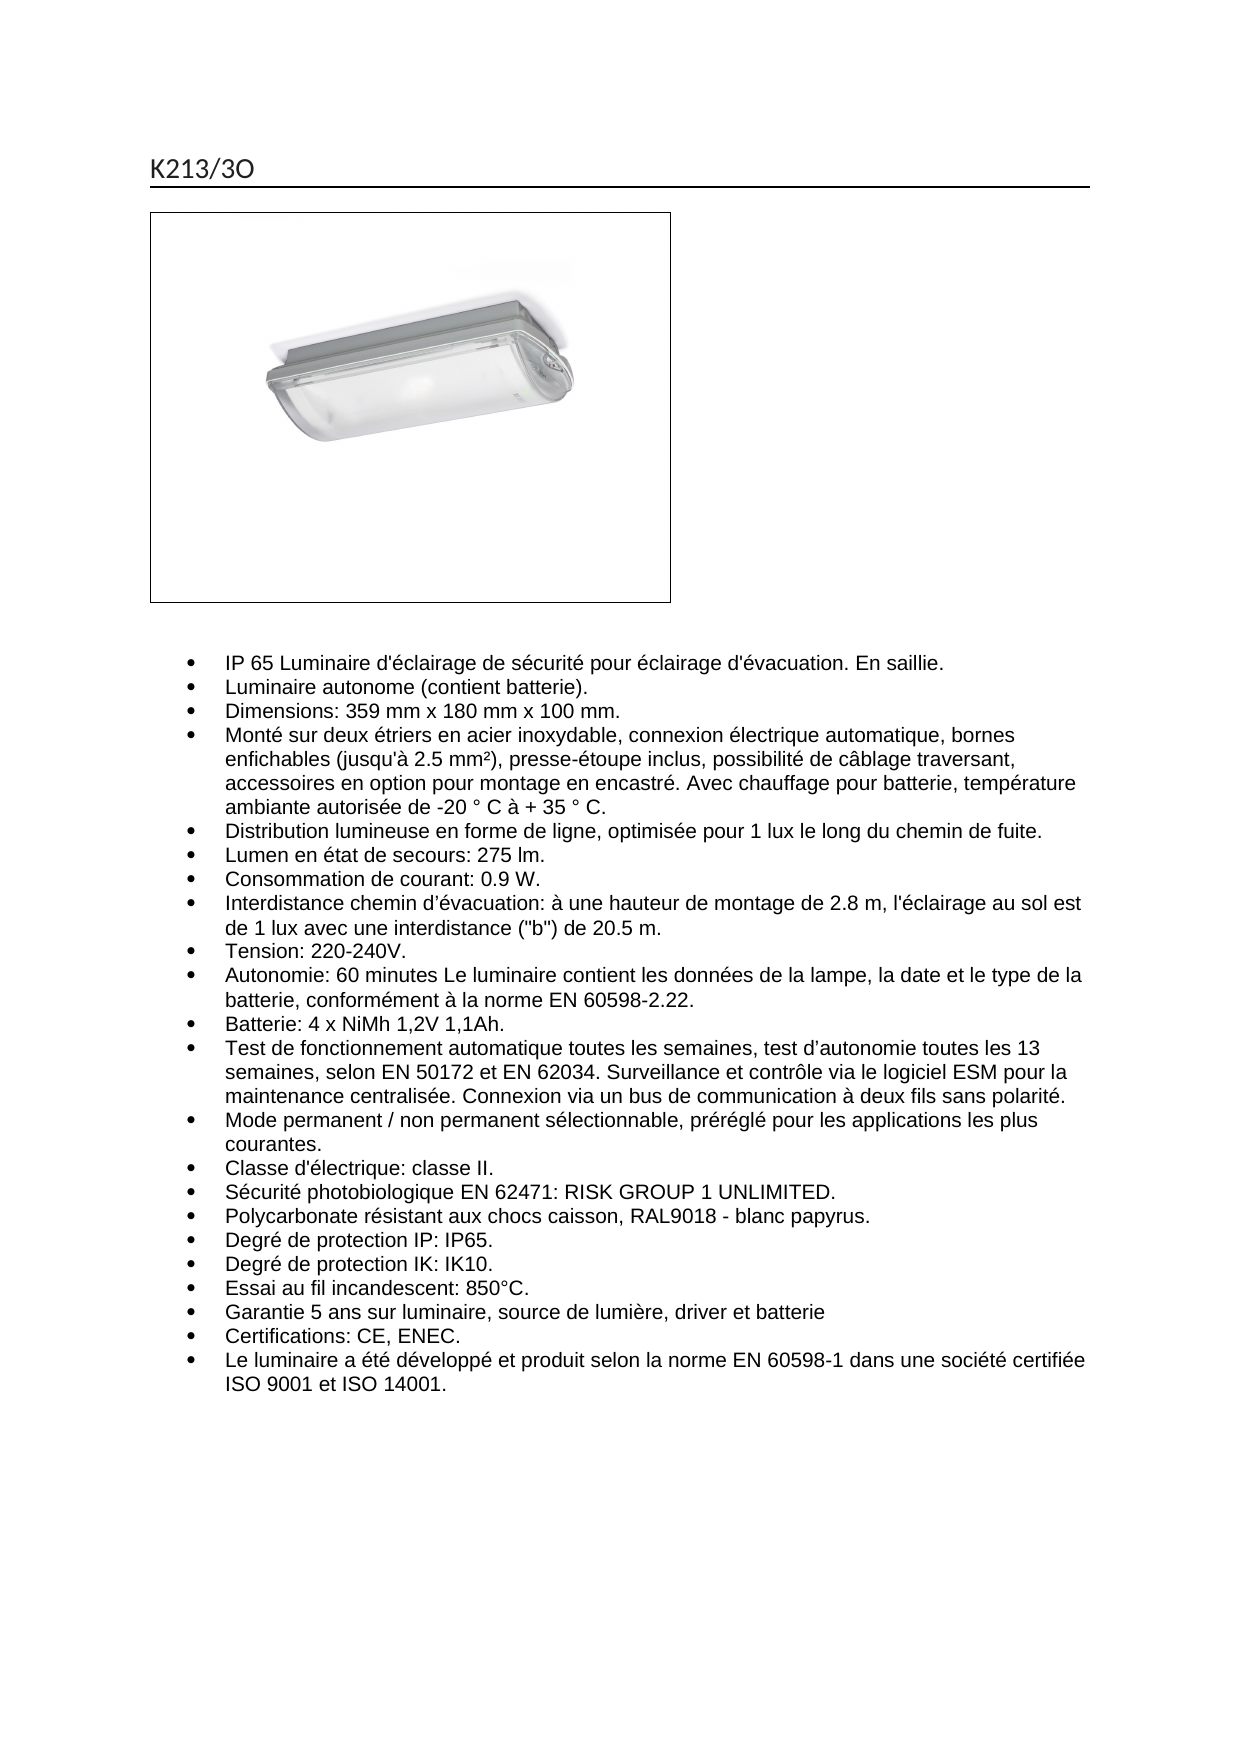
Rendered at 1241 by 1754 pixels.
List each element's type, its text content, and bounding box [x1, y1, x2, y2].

list Tension: 220-240V. [187, 939, 1090, 963]
list Essai au fil incandescent: 850°C. [187, 1276, 1090, 1300]
list Consommation de courant: 0.9 W. [187, 867, 1090, 891]
list Dimensions: 359 mm x 180 mm x 100 mm. [187, 699, 1090, 723]
list Monté sur deux étriers en acier inoxydable, connexion électrique automatique, bornes enfichables (jusqu'à 2.5 mm²), presse-étoupe inclus, possibilité de câblage traversant, accessoires en option pour montage en encastré. Avec chauffage pour batterie, température ambiante autorisée de -20 ° C à + 35 ° C. [187, 723, 1090, 819]
list Classe d'électrique: classe II. [187, 1155, 1090, 1179]
list Lumen en état de secours: 275 lm. [187, 843, 1090, 867]
list Le luminaire a été développé et produit selon la norme EN 60598-1 dans une société certifiée ISO 9001 et ISO 14001. [187, 1348, 1090, 1396]
list Autonomie: 60 minutes Le luminaire contient les données de la lampe, la date et le type de la batterie, conformément à la norme EN 60598-2.22. [187, 963, 1090, 1011]
list Distribution lumineuse en forme de ligne, optimisée pour 1 lux le long du chemin de fuite. [187, 819, 1090, 843]
list Polycarbonate résistant aux chocs caisson, RAL9018 - blanc papyrus. [187, 1203, 1090, 1228]
list Degré de protection IP: IP65. [187, 1228, 1090, 1252]
picture [151, 213, 670, 602]
list Luminaire autonome (contient batterie). [187, 675, 1090, 699]
list Test de fonctionnement automatique toutes les semaines, test d’autonomie toutes les 13 semaines, selon EN 50172 et EN 62034. Surveillance et contrôle via le logiciel ESM pour la maintenance centralisée. Connexion via un bus de communication à deux fils sans polarité. [187, 1035, 1090, 1107]
list Certifications: CE, ENEC. [187, 1324, 1090, 1348]
list Garantie 5 ans sur luminaire, source de lumière, driver et batterie [187, 1300, 1090, 1324]
text K213/3O [150, 150, 1090, 186]
list Sécurité photobiologique EN 62471: RISK GROUP 1 UNLIMITED. [187, 1179, 1090, 1203]
list Interdistance chemin d’évacuation: à une hauteur de montage de 2.8 m, l'éclairage au sol est de 1 lux avec une interdistance ("b") de 20.5 m. [187, 891, 1090, 939]
list Mode permanent / non permanent sélectionnable, préréglé pour les applications les plus courantes. [187, 1107, 1090, 1155]
list Degré de protection IK: IK10. [187, 1252, 1090, 1276]
list Batterie: 4 x NiMh 1,2V 1,1Ah. [187, 1011, 1090, 1035]
list IP 65 Luminaire d'éclairage de sécurité pour éclairage d'évacuation. En saillie. [187, 651, 1090, 675]
